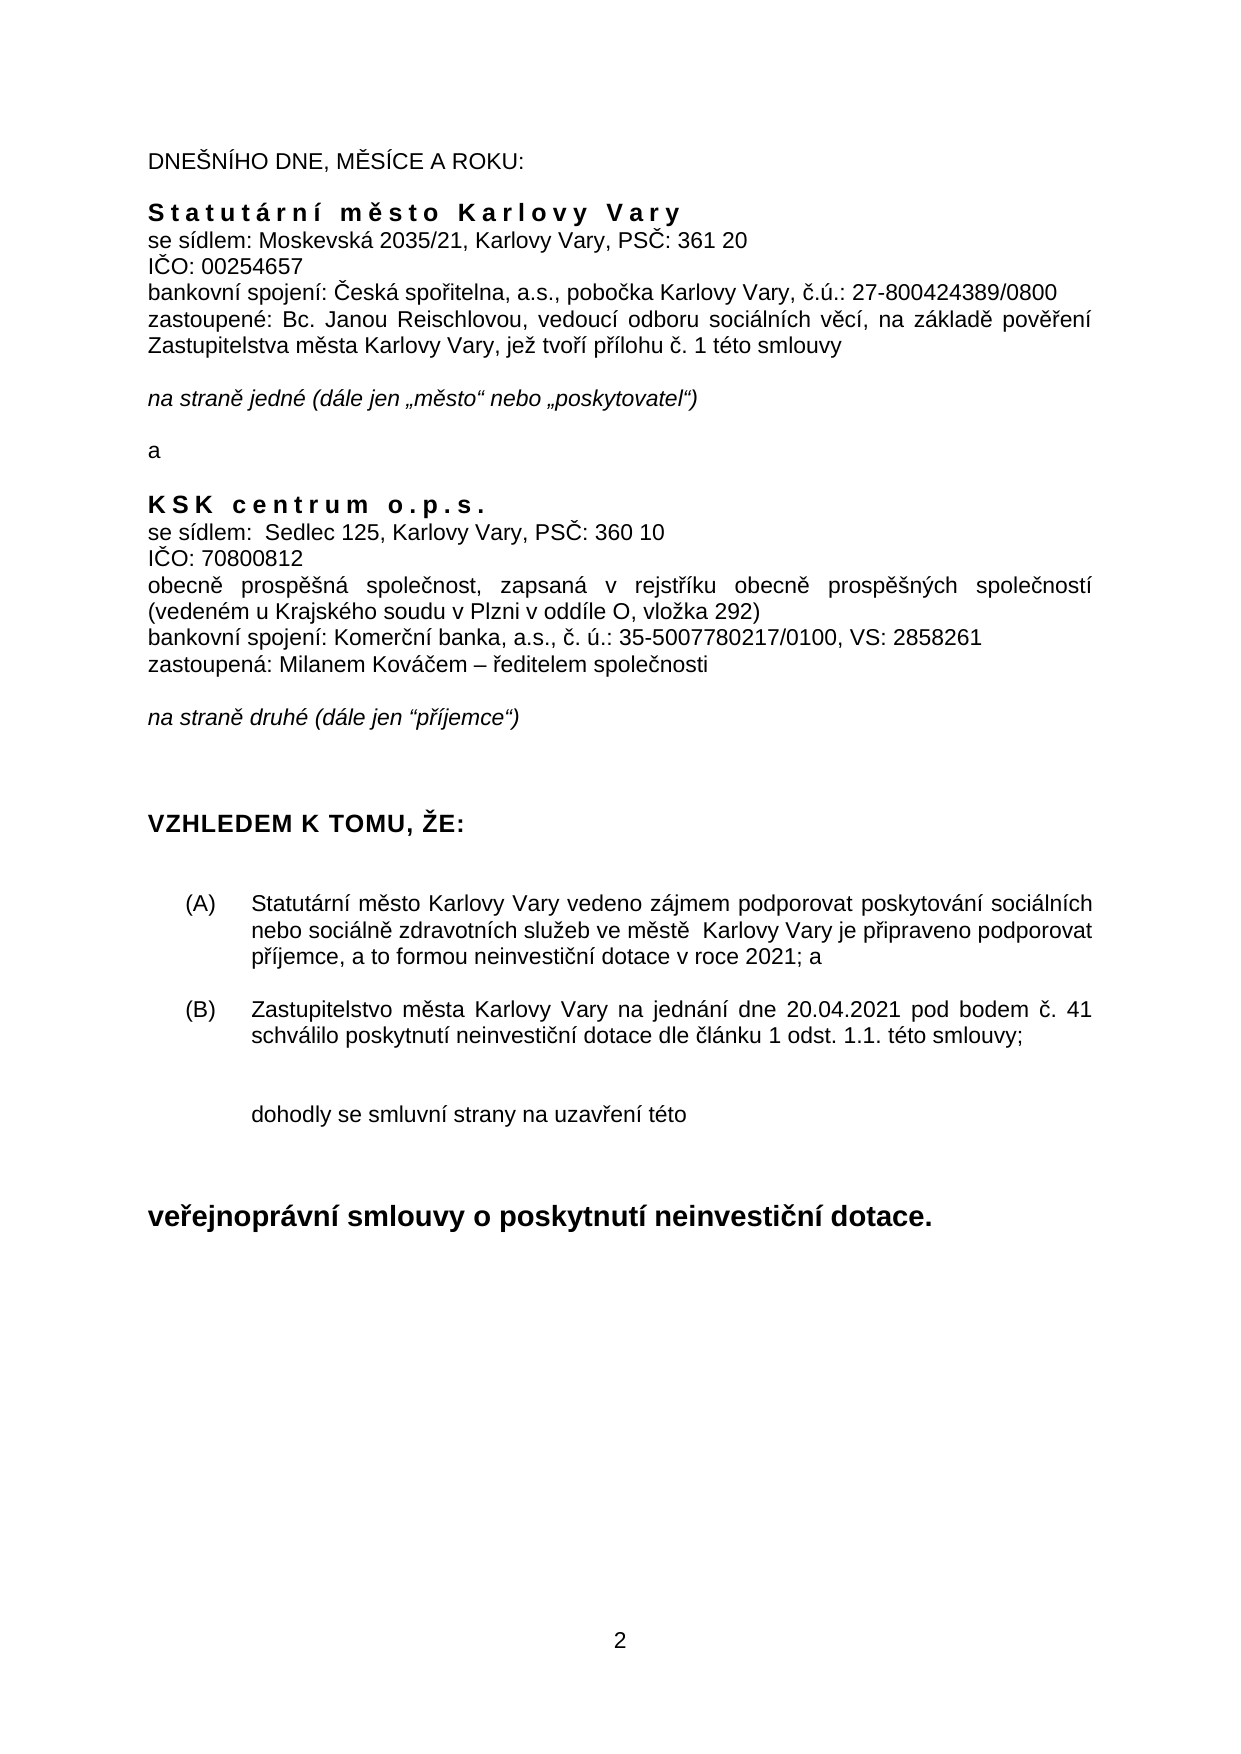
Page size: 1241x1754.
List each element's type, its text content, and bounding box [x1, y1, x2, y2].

text zastoupené: Bc. Janou Reischlovou, vedoucí odboru sociálních věcí, na základě pověření Zastupitelstva města Karlovy Vary, jež tvoří přílohu č. 1 této smlouvy [148, 306, 1093, 358]
text VZHLEDEM K TOMU, žE: [148, 809, 1093, 838]
text IČO: 00254657 [148, 253, 1093, 279]
text zastoupená: Milanem Kováčem – ředitelem společnosti [148, 651, 1093, 677]
text IČO: 70800812 [148, 545, 1093, 572]
text se sídlem: Moskevská 2035/21, Karlovy Vary, PSČ: 361 20 [148, 227, 1093, 253]
text Zastupitelstvo města Karlovy Vary na jednání dne 20.04.2021 pod bodem č. 41 schválilo poskytnutí neinvestiční dotace dle článku 1 odst. 1.1. této smlouvy; [185, 996, 1093, 1048]
text DNEšNíHO DNE, MěSíCE A ROKU: [148, 148, 1093, 174]
title veřejnoprávní smlouvy o poskytnutí neinvestiční dotace. [148, 1199, 1093, 1233]
text obecně prospěšná společnost, zapsaná v rejstříku obecně prospěšných společností (vedeném u Krajského soudu v Plzni v oddíle O, vložka 292) [148, 572, 1093, 624]
text se sídlem: Sedlec 125, Karlovy Vary, PSČ: 360 10 [148, 519, 1093, 545]
text na straně jedné (dále jen „město“ nebo „poskytovatel“) [148, 385, 1093, 411]
text bankovní spojení: Česká spořitelna, a.s., pobočka Karlovy Vary, č.ú.: 27-800424389/0800 [148, 279, 1093, 306]
list dohodly se smluvní strany na uzavření této [251, 1101, 1093, 1127]
text bankovní spojení: Komerční banka, a.s., č. ú.: 35-5007780217/0100, VS: 2858261 [148, 624, 1093, 651]
text KSK centrum o.p.s. [148, 490, 1093, 519]
text Statutární město Karlovy Vary [148, 198, 1093, 227]
text na straně druhé (dále jen “příjemce“) [148, 703, 1093, 730]
text a [148, 437, 1093, 464]
text Statutární město Karlovy Vary vedeno zájmem podporovat poskytování sociálních nebo sociálně zdravotních služeb ve městě Karlovy Vary je připraveno podporovat příjemce, a to formou neinvestiční dotace v roce 2021; a [185, 890, 1093, 969]
